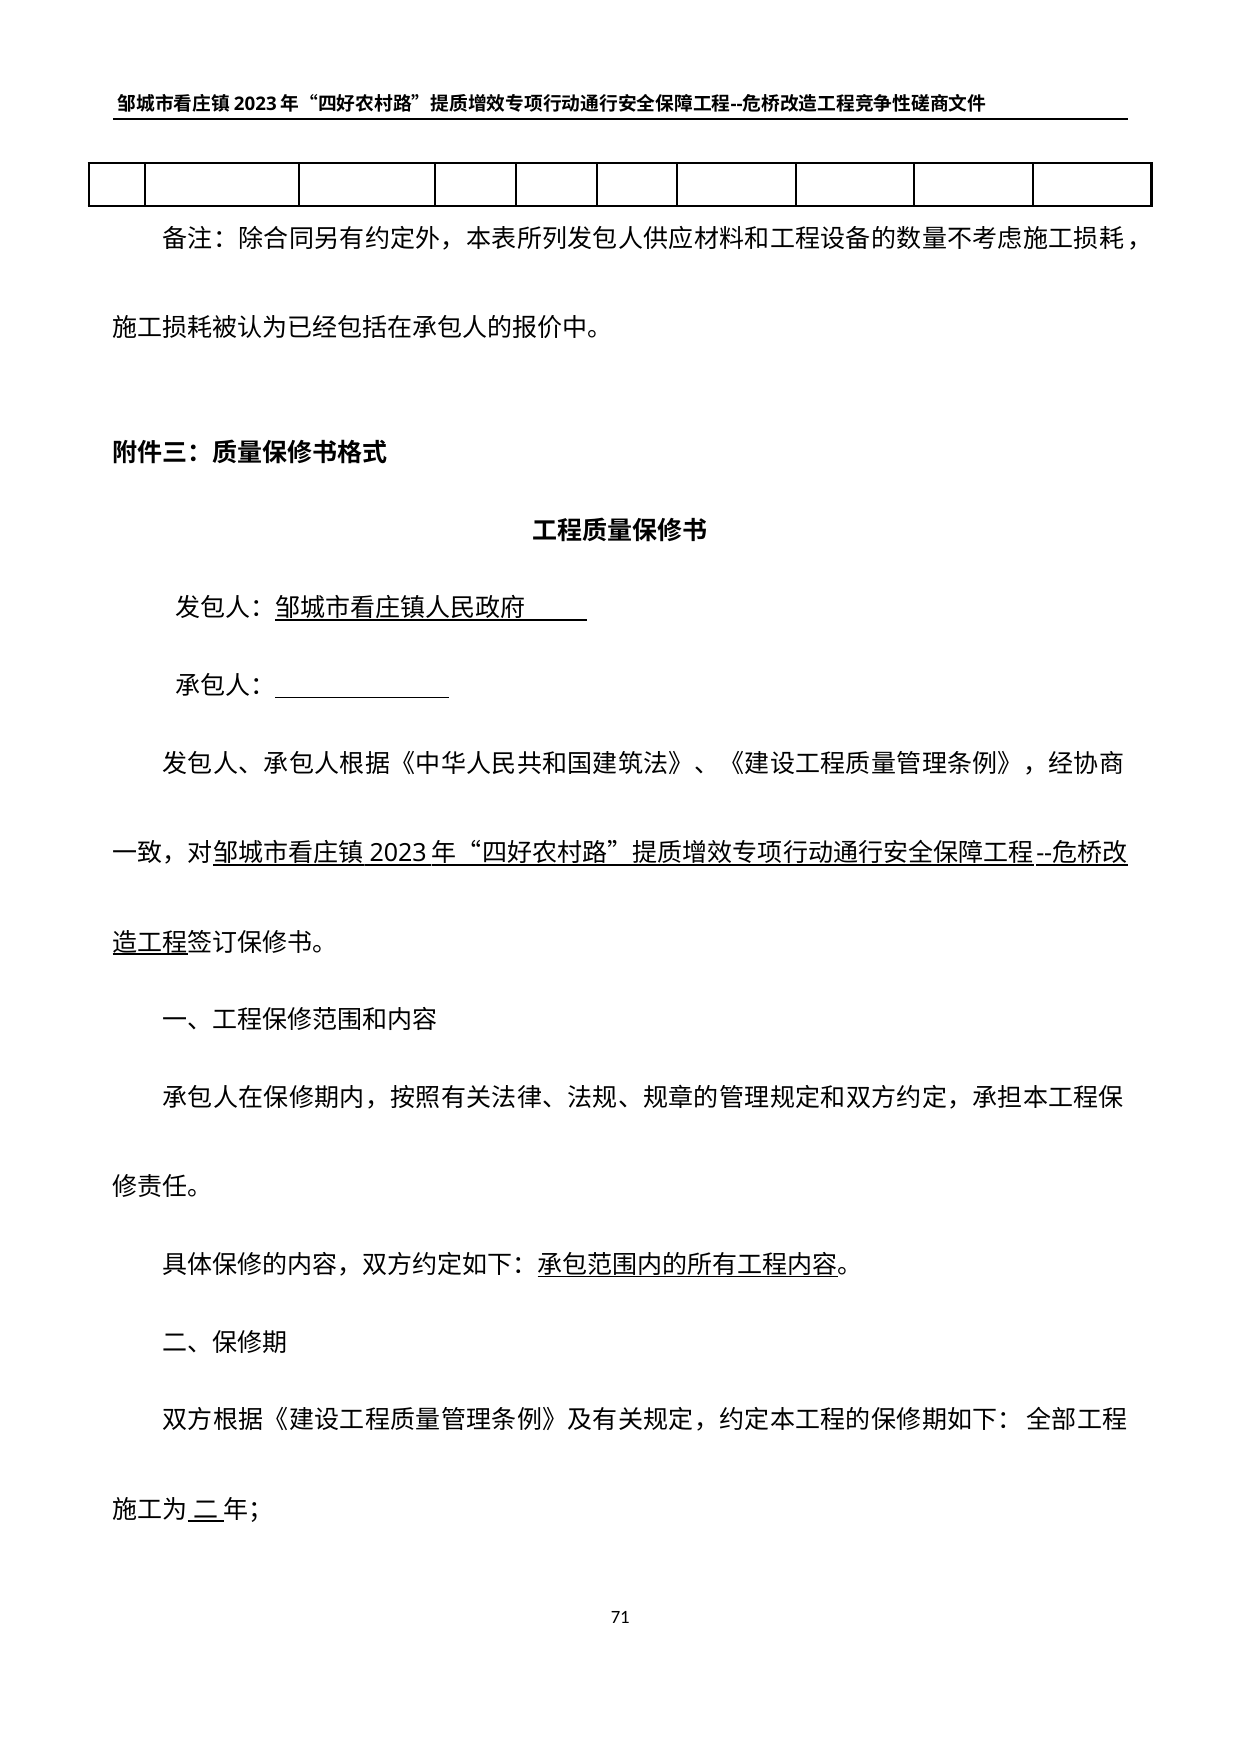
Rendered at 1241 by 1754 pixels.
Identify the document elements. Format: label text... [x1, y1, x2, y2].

text 二、保修期 [112, 1311, 1128, 1370]
text 具体保修的内容，双方约定如下：承包范围内的所有工程内容。 [112, 1233, 1128, 1292]
table_cell [436, 164, 515, 205]
table_cell [517, 164, 596, 205]
table_cell [1034, 164, 1150, 205]
text 承包人在保修期内，按照有关法律、法规、规章的管理规定和双方约定，承担本工程保修责任。 [112, 1066, 1128, 1215]
table_cell [598, 164, 676, 205]
text 备注：除合同另有约定外，本表所列发包人供应材料和工程设备的数量不考虑施工损耗，施工损耗被认为已经包括在承包人的报价中。 [112, 207, 1128, 356]
text 工程质量保修书 [112, 498, 1128, 558]
text 承包人： [112, 654, 1128, 713]
text 一、工程保修范围和内容 [112, 988, 1128, 1048]
table_cell [797, 164, 913, 205]
table_cell [678, 164, 795, 205]
text 发包人、承包人根据《中华人民共和国建筑法》、《建设工程质量管理条例》，经协商一致，对邹城市看庄镇2023年“四好农村路”提质增效专项行动通行安全保障工程--危桥改造工程签订保修书。 [112, 732, 1128, 970]
table_cell [90, 164, 144, 205]
table_cell [300, 164, 434, 205]
text 附件三：质量保修书格式 [112, 421, 1128, 480]
text 发包人：邹城市看庄镇人民政府 [112, 576, 1128, 636]
table_cell [915, 164, 1032, 205]
text 双方根据《建设工程质量管理条例》及有关规定，约定本工程的保修期如下：全部工程施工为 二 年； [112, 1388, 1128, 1537]
table_cell [146, 164, 298, 205]
